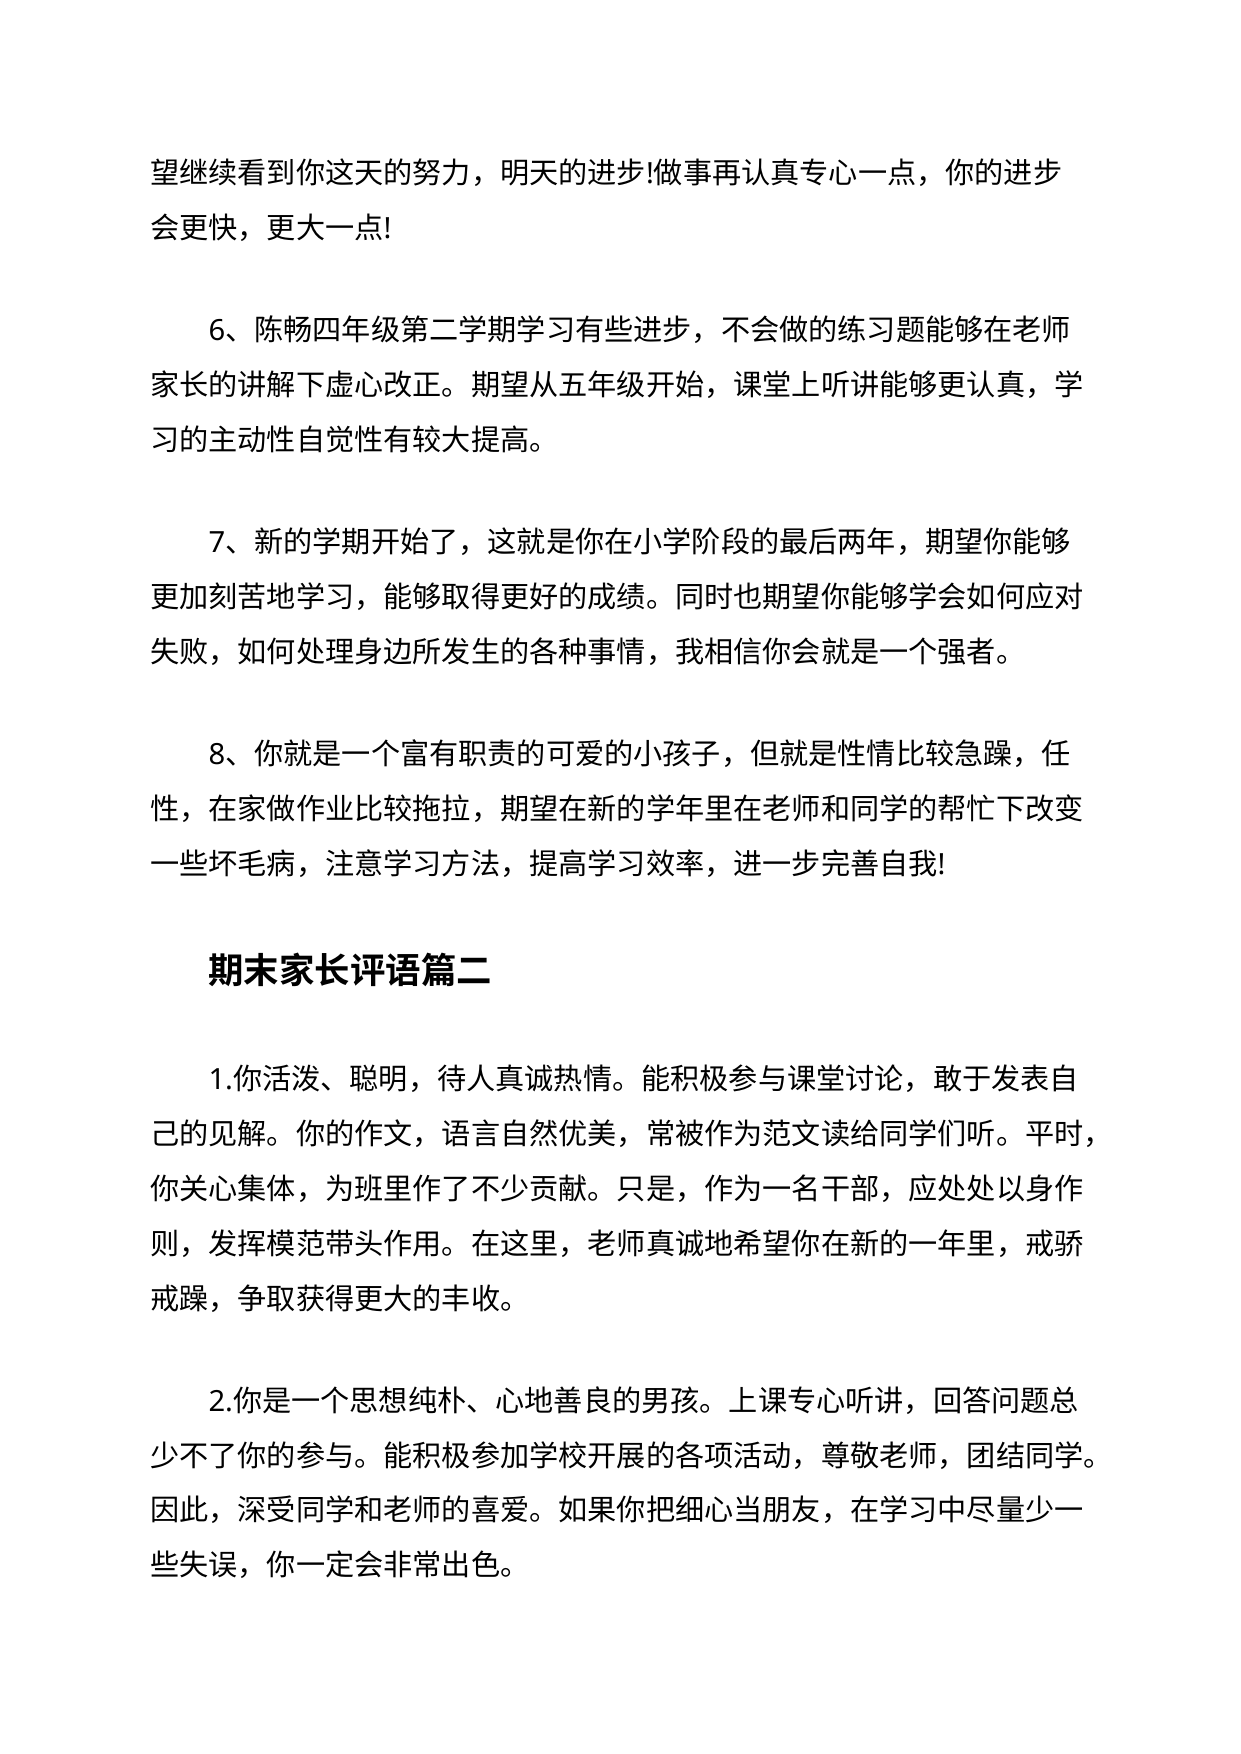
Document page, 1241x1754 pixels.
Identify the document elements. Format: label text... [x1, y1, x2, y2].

text 2.你是一个思想纯朴、心地善良的男孩。上课专心听讲，回答问题总少不了你的参与。能积极参加学校开展的各项活动，尊敬老师，团结同学。因此，深受同学和老师的喜爱。如果你把细心当朋友，在学习中尽量少一些失误，你一定会非常出色。 [150, 1377, 1090, 1584]
text 7、新的学期开始了，这就是你在小学阶段的最后两年，期望你能够更加刻苦地学习，能够取得更好的成绩。同时也期望你能够学会如何应对失败，如何处理身边所发生的各种事情，我相信你会就是一个强者。 [150, 519, 1090, 671]
text 6、陈畅四年级第二学期学习有些进步，不会做的练习题能够在老师家长的讲解下虚心改正。期望从五年级开始，课堂上听讲能够更认真，学习的主动性自觉性有较大提高。 [150, 307, 1090, 459]
text 期末家长评语篇二 [150, 942, 1090, 993]
text 1.你活泼、聪明，待人真诚热情。能积极参与课堂讨论，敢于发表自己的见解。你的作文，语言自然优美，常被作为范文读给同学们听。平时，你关心集体，为班里作了不少贡献。只是，作为一名干部，应处处以身作则，发挥模范带头作用。在这里，老师真诚地希望你在新的一年里，戒骄戒躁，争取获得更大的丰收。 [150, 1056, 1090, 1318]
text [150, 150, 1090, 247]
text 8、你就是一个富有职责的可爱的小孩子，但就是性情比较急躁，任性，在家做作业比较拖拉，期望在新的学年里在老师和同学的帮忙下改变一些坏毛病，注意学习方法，提高学习效率，进一步完善自我! [150, 730, 1090, 883]
